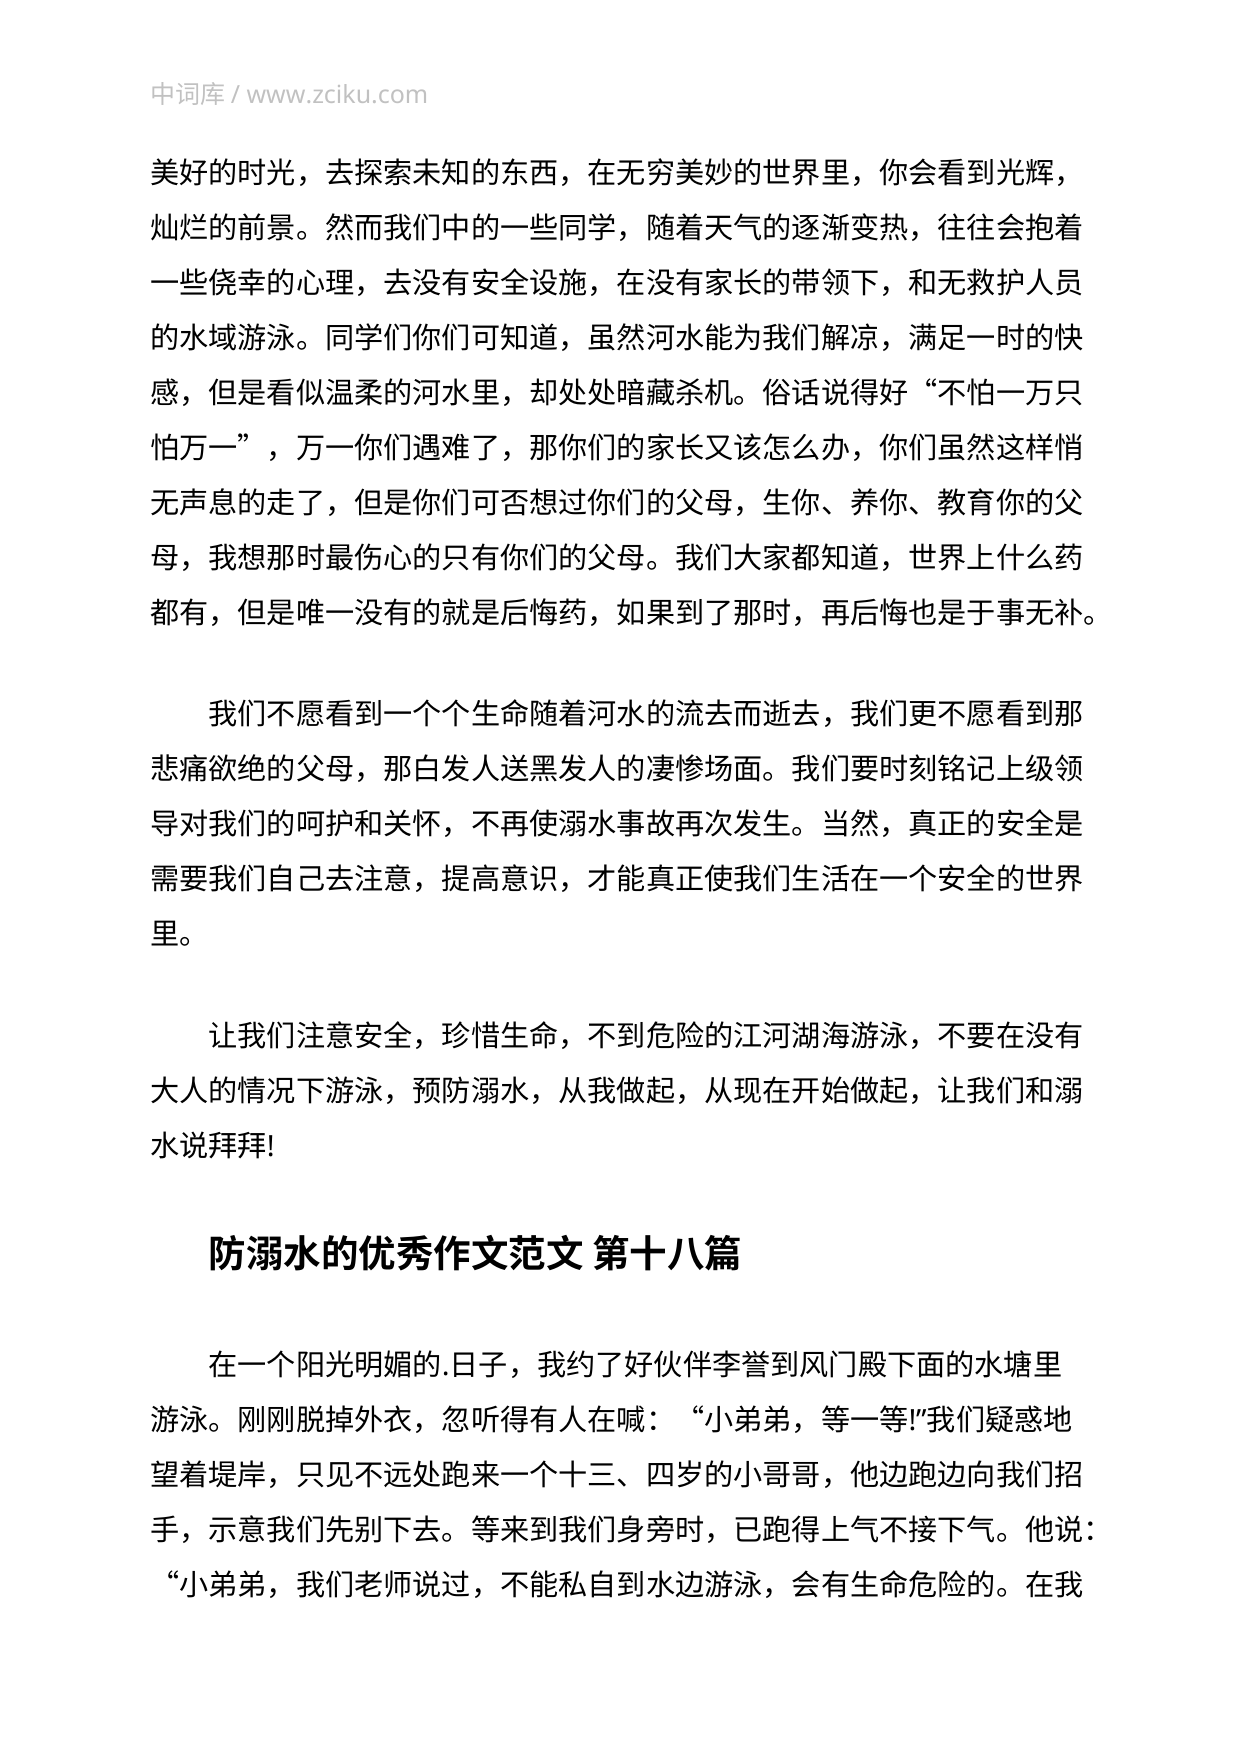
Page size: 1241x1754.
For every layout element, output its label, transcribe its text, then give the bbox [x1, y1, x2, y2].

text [150, 1341, 1090, 1603]
text 我们不愿看到一个个生命随着河水的流去而逝去，我们更不愿看到那悲痛欲绝的父母，那白发人送黑发人的凄惨场面。我们要时刻铭记上级领导对我们的呵护和关怀，不再使溺水事故再次发生。当然，真正的安全是需要我们自己去注意，提高意识，才能真正使我们生活在一个安全的世界里。 [150, 691, 1090, 953]
text 让我们注意安全，珍惜生命，不到危险的江河湖海游泳，不要在没有大人的情况下游泳，预防溺水，从我做起，从现在开始做起，让我们和溺水说拜拜! [150, 1012, 1090, 1164]
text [150, 150, 1090, 631]
text 防溺水的优秀作文范文 第十八篇 [150, 1224, 1090, 1278]
